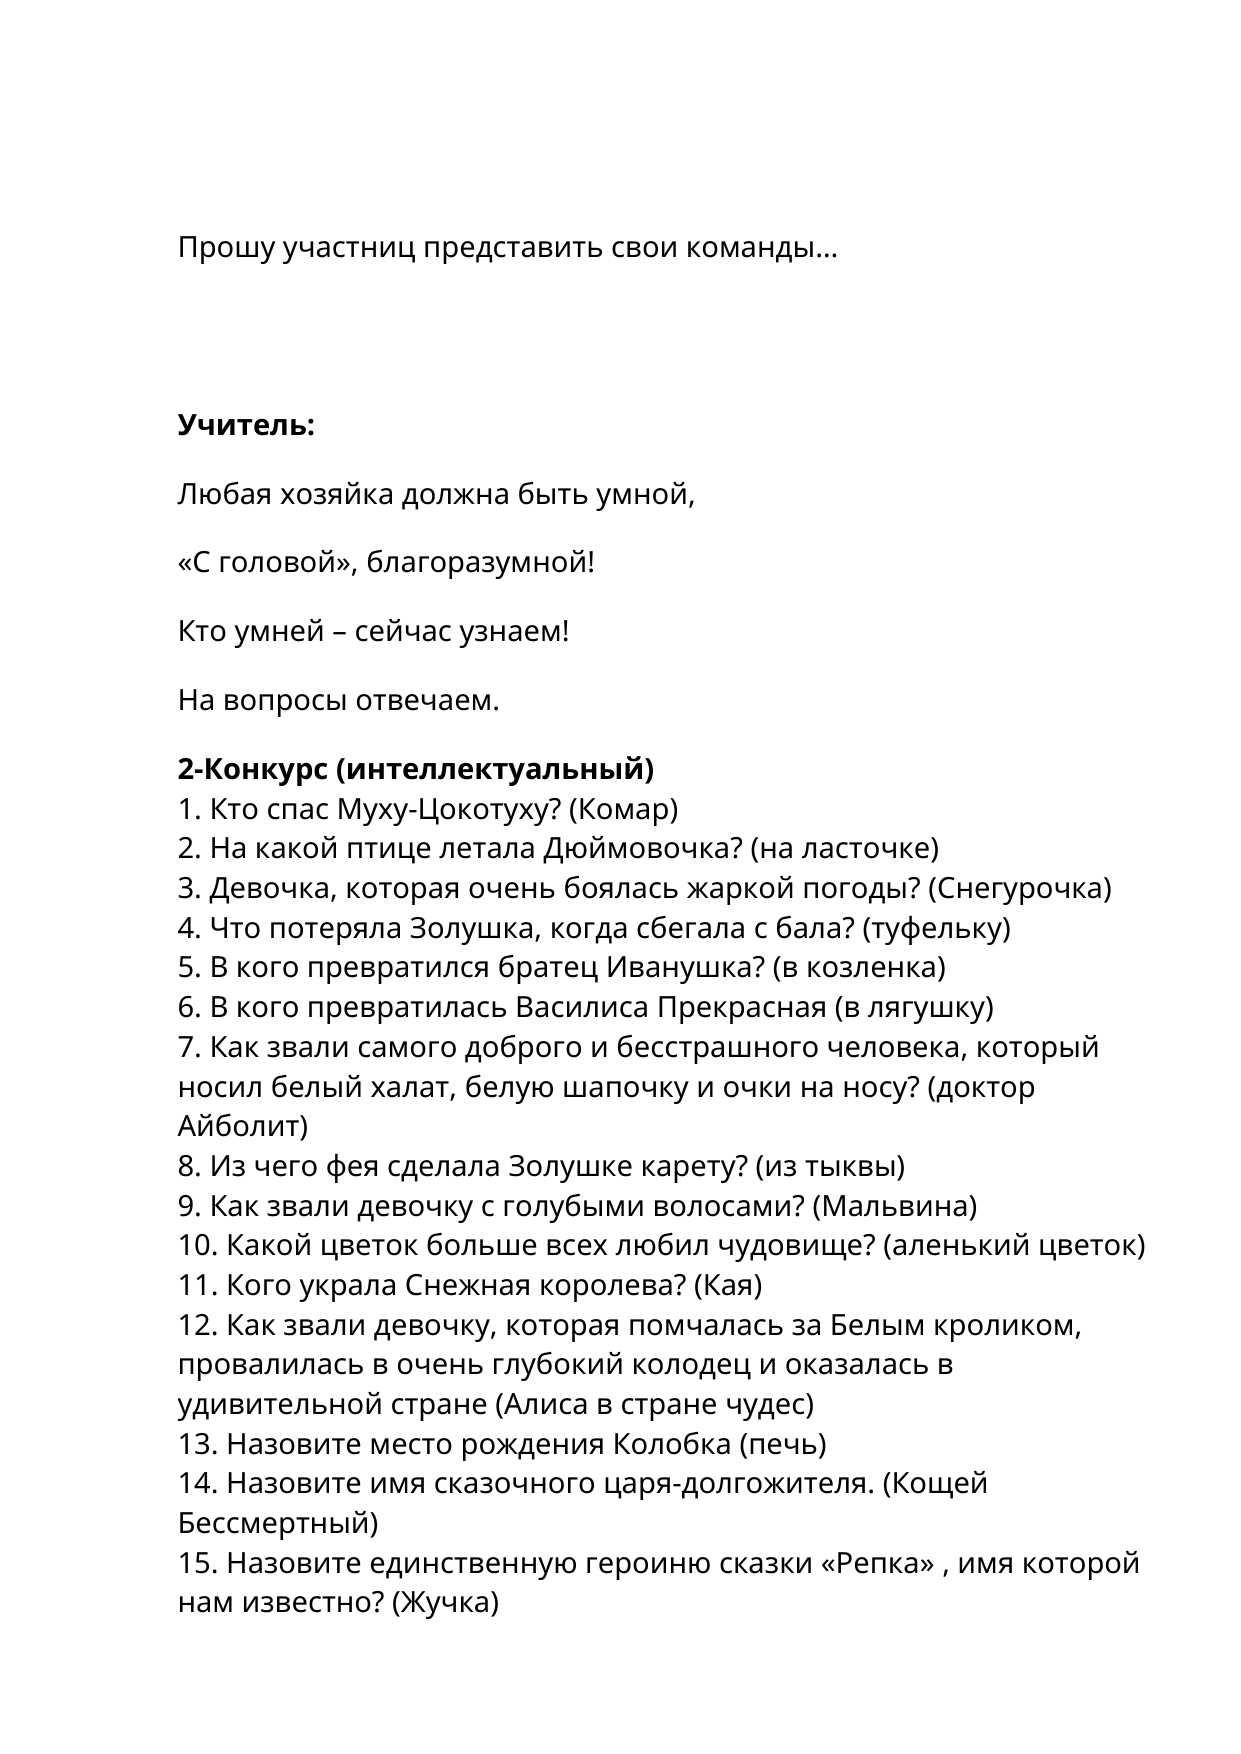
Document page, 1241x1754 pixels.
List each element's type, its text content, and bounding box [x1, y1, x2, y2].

text Учитель: [177, 404, 1152, 444]
text На вопросы отвечаем. [177, 679, 1152, 719]
text «С головой», благоразумной! [177, 542, 1152, 581]
text Кто умней – сейчас узнаем! [177, 611, 1152, 650]
text Прошу участниц представить свои команды… [177, 227, 1152, 266]
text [177, 748, 1152, 1621]
text Любая хозяйка должна быть умной, [177, 473, 1152, 513]
